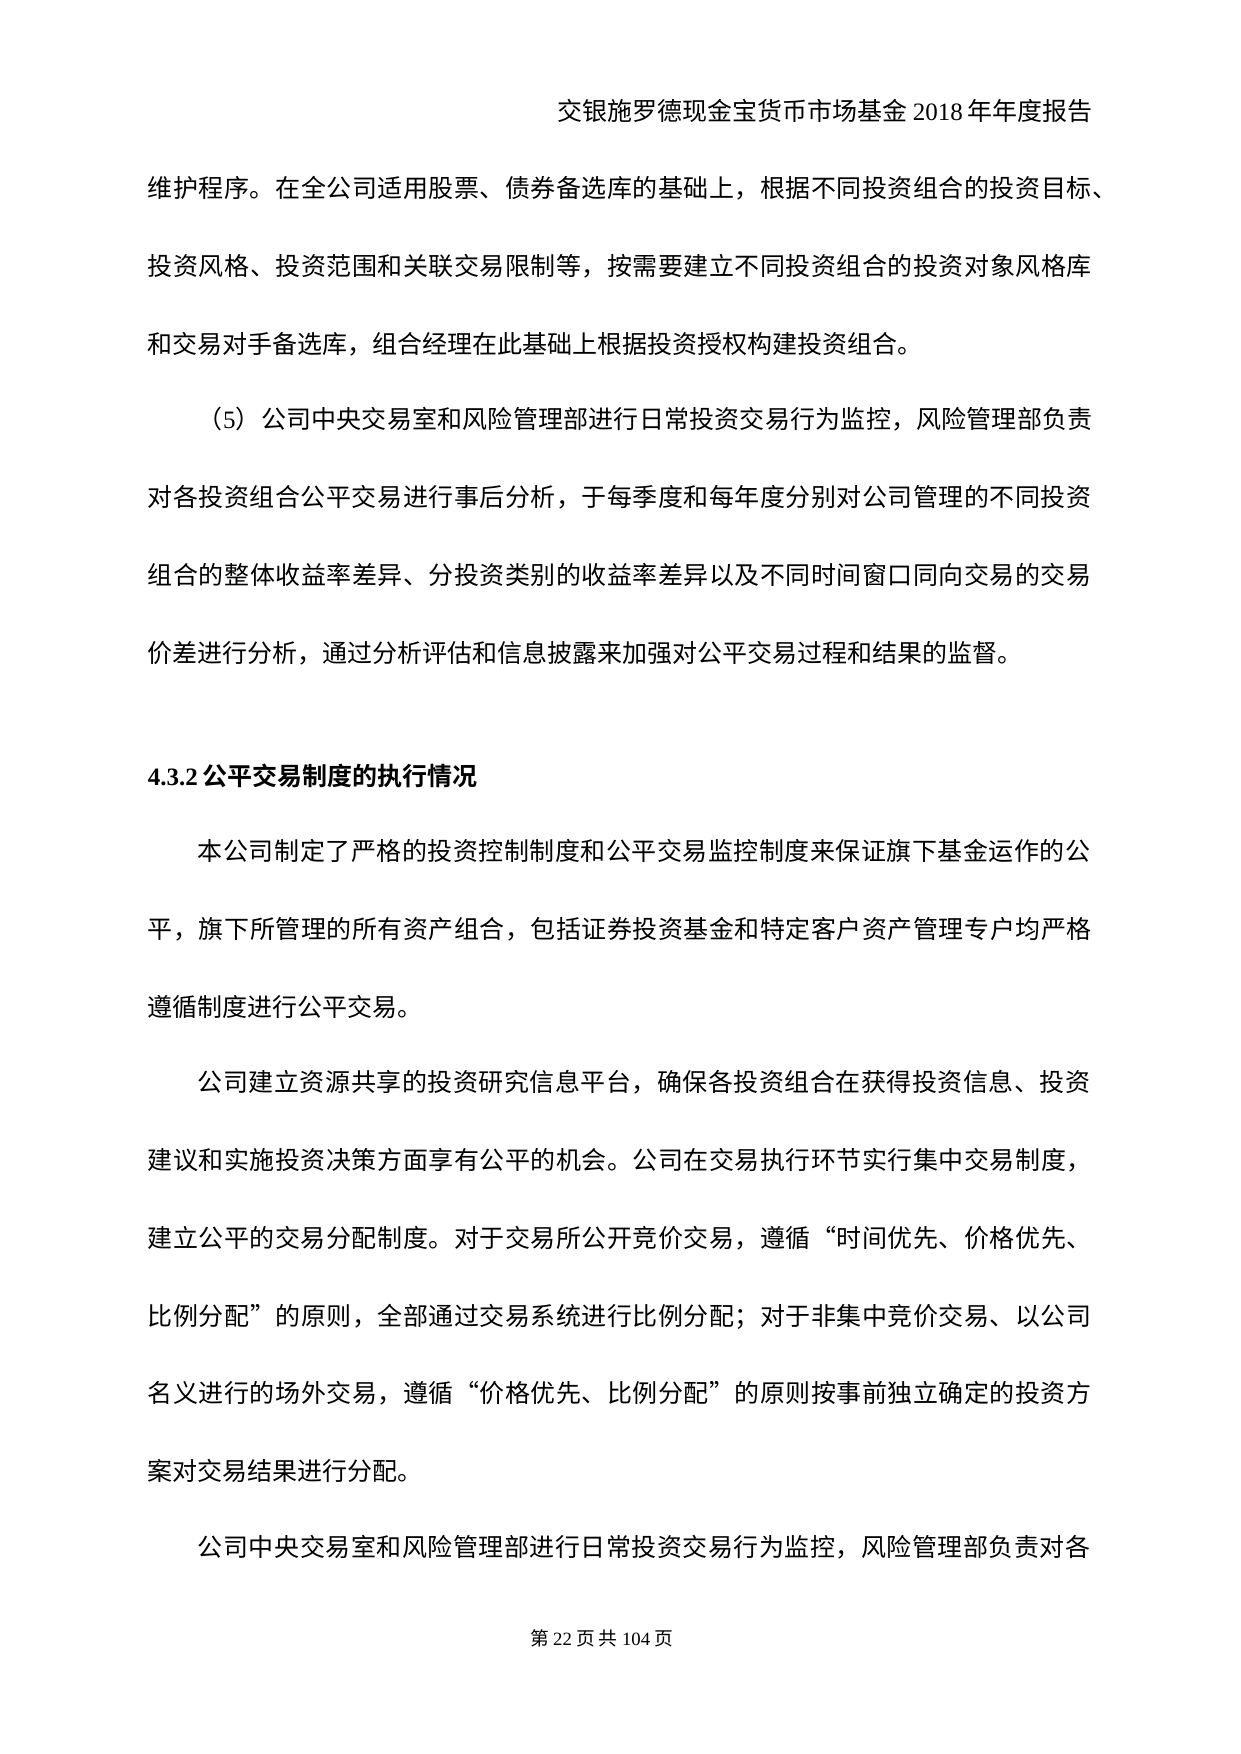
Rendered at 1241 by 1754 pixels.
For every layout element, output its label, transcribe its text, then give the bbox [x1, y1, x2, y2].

text （5）公司中央交易室和风险管理部进行日常投资交易行为监控，风险管理部负责对各投资组合公平交易进行事后分析，于每季度和每年度分别对公司管理的不同投资组合的整体收益率差异、分投资类别的收益率差异以及不同时间窗口同向交易的交易价差进行分析，通过分析评估和信息披露来加强对公平交易过程和结果的监督。 [148, 385, 1092, 684]
text 4.3.2公平交易制度的执行情况 [148, 742, 1092, 807]
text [148, 154, 1092, 375]
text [148, 1513, 1092, 1578]
text 公司建立资源共享的投资研究信息平台，确保各投资组合在获得投资信息、投资建议和实施投资决策方面享有公平的机会。公司在交易执行环节实行集中交易制度，建立公平的交易分配制度。对于交易所公开竞价交易，遵循“时间优先、价格优先、比例分配”的原则，全部通过交易系统进行比例分配；对于非集中竞价交易、以公司名义进行的场外交易，遵循“价格优先、比例分配”的原则按事前独立确定的投资方案对交易结果进行分配。 [148, 1048, 1092, 1502]
text 本公司制定了严格的投资控制制度和公平交易监控制度来保证旗下基金运作的公平，旗下所管理的所有资产组合，包括证券投资基金和特定客户资产管理专户均严格遵循制度进行公平交易。 [148, 817, 1092, 1038]
